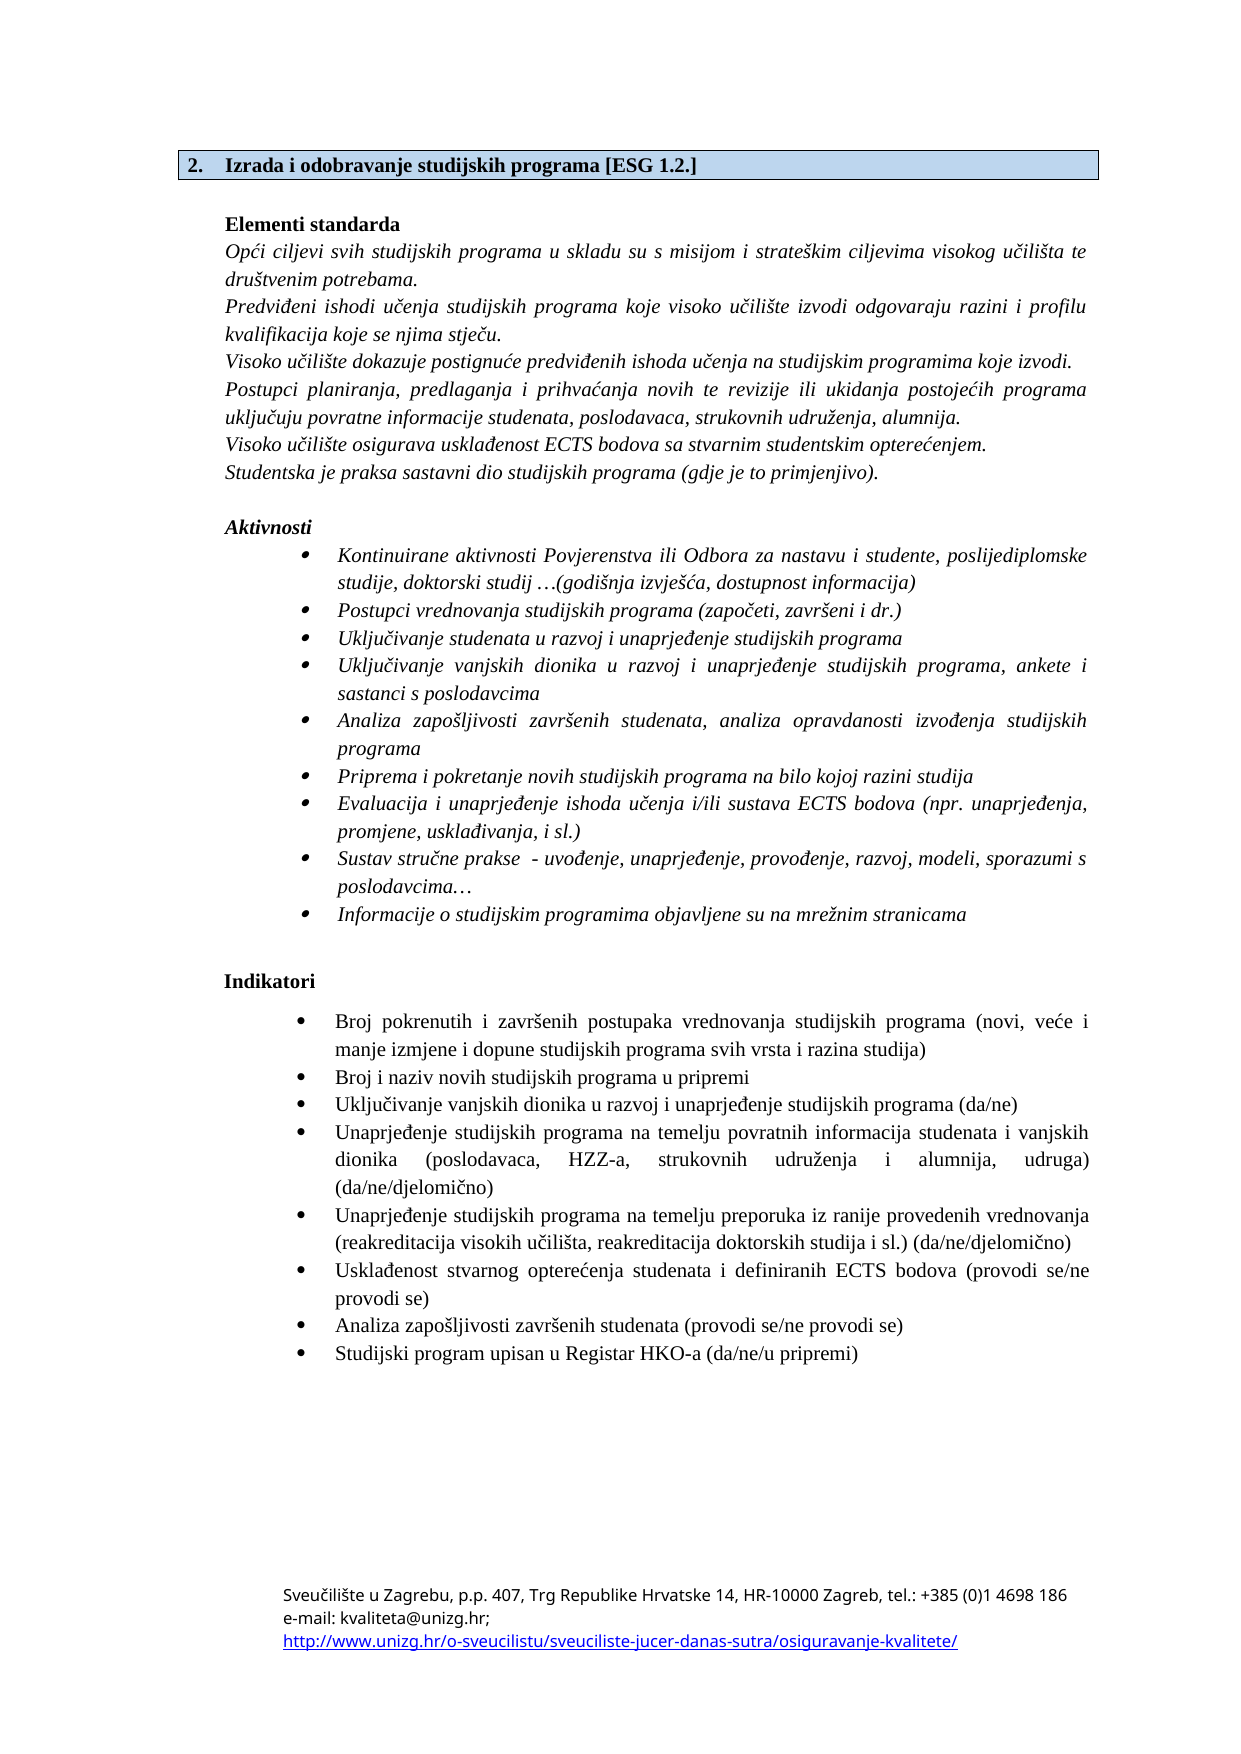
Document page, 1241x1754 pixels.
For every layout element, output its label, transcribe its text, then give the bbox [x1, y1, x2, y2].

text Indikatori [150, 969, 1090, 993]
list Sustav stručne prakse - uvođenje, unaprjeđenje, provođenje, razvoj, modeli, sporazumi s poslodavcima… [300, 846, 1090, 898]
list Visoko učilište dokazuje postignuće predviđenih ishoda učenja na studijskim programima koje izvodi. [225, 349, 1090, 373]
list Unaprjeđenje studijskih programa na temelju povratnih informacija studenata i vanjskih dionika (poslodavaca, HZZ-a, strukovnih udruženja i alumnija, udruga) (da/ne/djelomično) [297, 1120, 1090, 1199]
list Opći ciljevi svih studijskih programa u skladu su s misijom i strateškim ciljevima visokog učilišta te društvenim potrebama. [225, 239, 1090, 291]
list Uključivanje vanjskih dionika u razvoj i unaprjeđenje studijskih programa, ankete i sastanci s poslodavcima [300, 653, 1090, 705]
list Uključivanje studenata u razvoj i unaprjeđenje studijskih programa [300, 626, 1090, 649]
list Usklađenost stvarnog opterećenja studenata i definiranih ECTS bodova (provodi se/ne provodi se) [297, 1258, 1090, 1309]
list Postupci vrednovanja studijskih programa (započeti, završeni i dr.) [300, 598, 1090, 622]
list Analiza zapošljivosti završenih studenata (provodi se/ne provodi se) [297, 1313, 1090, 1337]
list Izrada i odobravanje studijskih programa [ESG 1.2.] [179, 151, 1098, 179]
list Studentska je praksa sastavni dio studijskih programa (gdje je to primjenjivo). [225, 460, 1090, 484]
list Uključivanje vanjskih dionika u razvoj i unaprjeđenje studijskih programa (da/ne) [297, 1092, 1090, 1116]
list Postupci planiranja, predlaganja i prihvaćanja novih te revizije ili ukidanja postojećih programa uključuju povratne informacije studenata, poslodavaca, strukovnih udruženja, alumnija. [225, 377, 1090, 429]
list Aktivnosti [225, 515, 1090, 539]
list Broj i naziv novih studijskih programa u pripremi [297, 1064, 1090, 1089]
list Unaprjeđenje studijskih programa na temelju preporuka iz ranije provedenih vrednovanja (reakreditacija visokih učilišta, reakreditacija doktorskih studija i sl.) (da/ne/djelomično) [297, 1203, 1090, 1254]
list Analiza zapošljivosti završenih studenata, analiza opravdanosti izvođenja studijskih programa [300, 708, 1090, 760]
list Informacije o studijskim programima objavljene su na mrežnim stranicama [300, 902, 1090, 926]
list Predviđeni ishodi učenja studijskih programa koje visoko učilište izvodi odgovaraju razini i profilu kvalifikacija koje se njima stječu. [225, 294, 1090, 346]
list Priprema i pokretanje novih studijskih programa na bilo kojoj razini studija [300, 763, 1090, 788]
list Broj pokrenutih i završenih postupaka vrednovanja studijskih programa (novi, veće i manje izmjene i dopune studijskih programa svih vrsta i razina studija) [297, 1009, 1090, 1061]
list Visoko učilište osigurava usklađenost ECTS bodova sa stvarnim studentskim opterećenjem. [225, 432, 1090, 456]
list Elementi standarda [225, 211, 1090, 236]
list Evaluacija i unaprjeđenje ishoda učenja i/ili sustava ECTS bodova (npr. unaprjeđenja, promjene, usklađivanja, i sl.) [300, 791, 1090, 843]
list Studijski program upisan u Registar HKO-a (da/ne/u pripremi) [297, 1341, 1090, 1365]
list Kontinuirane aktivnosti Povjerenstva ili Odbora za nastavu i studente, poslijediplomske studije, doktorski studij …(godišnja izvješća, dostupnost informacija) [300, 543, 1090, 594]
